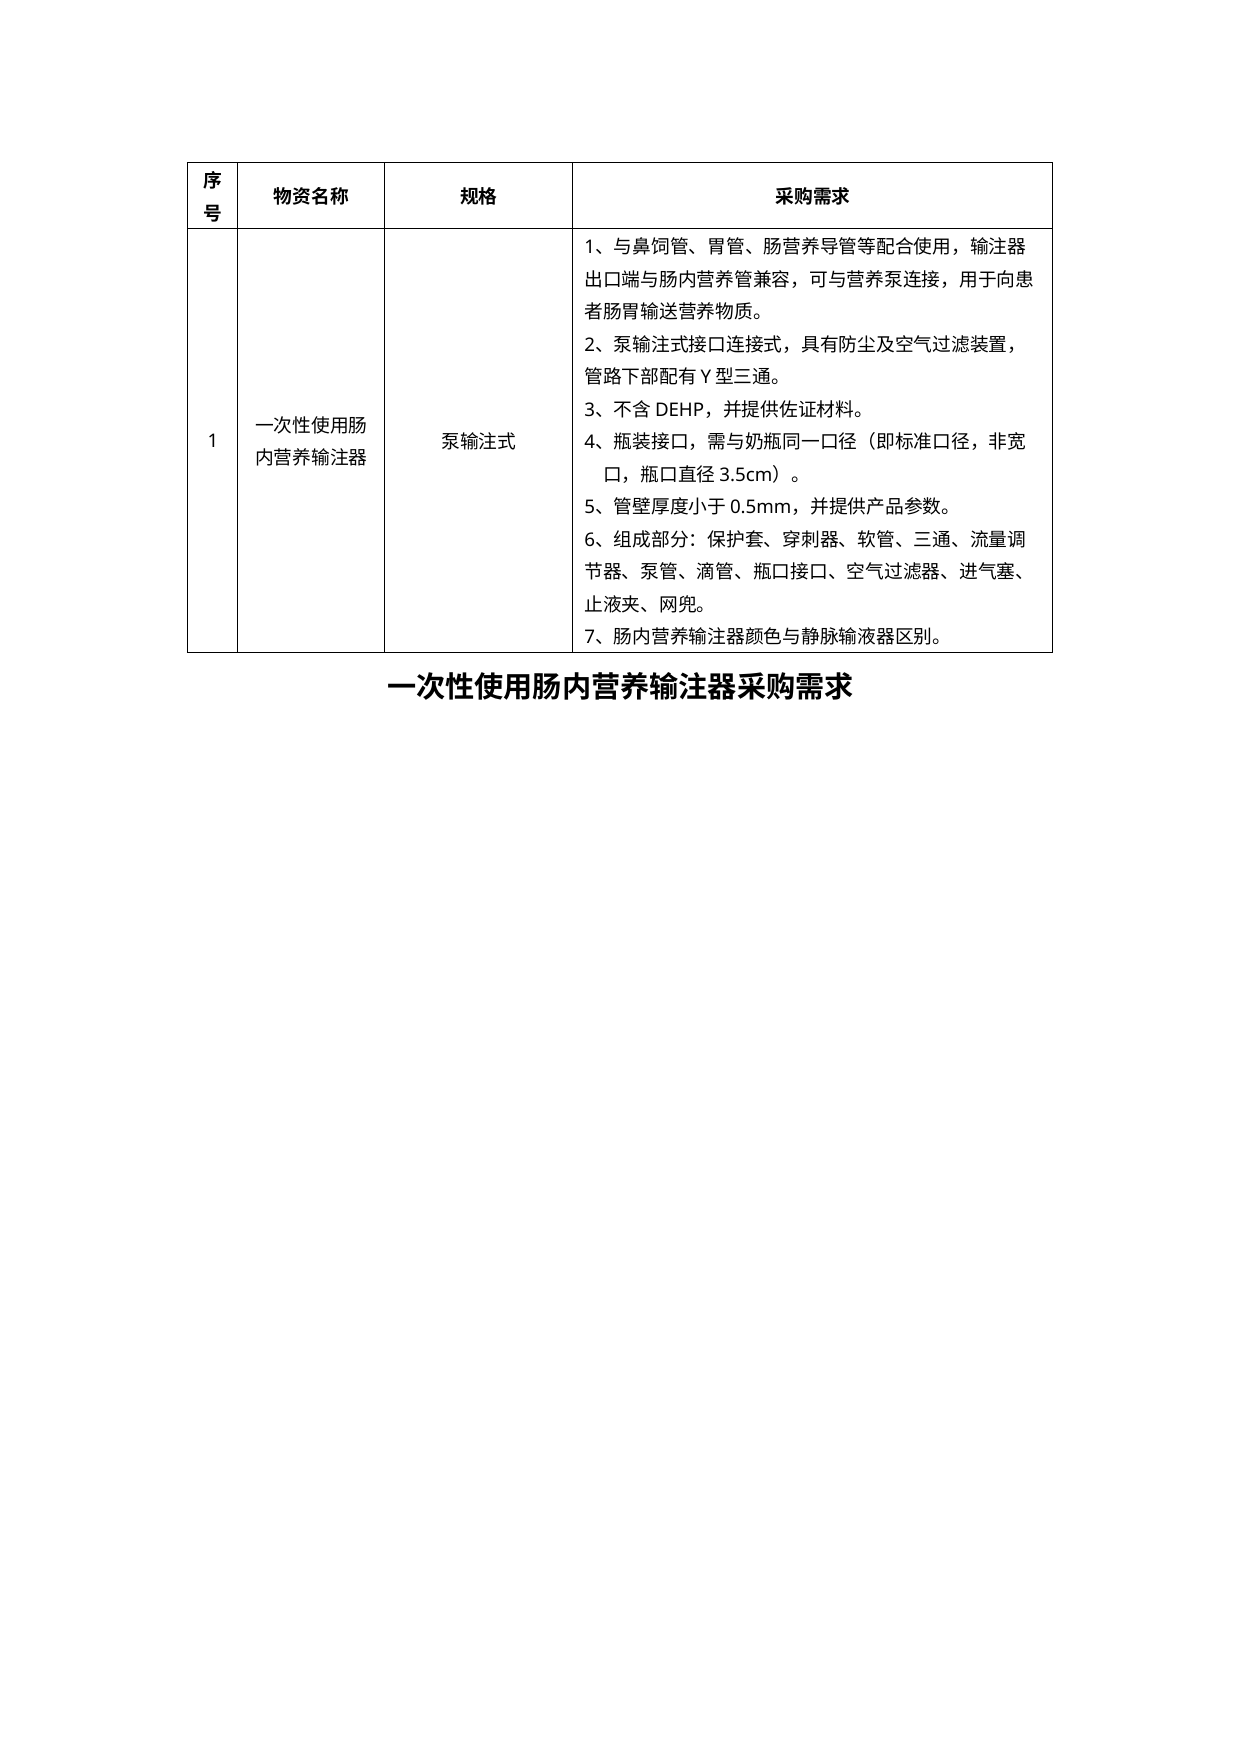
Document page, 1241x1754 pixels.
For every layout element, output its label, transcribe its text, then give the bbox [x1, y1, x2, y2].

table_cell 一次性使用肠内营养输注器 [238, 229, 384, 652]
table_cell 1、与鼻饲管、胃管、肠营养导管等配合使用，输注器出口端与肠内营养管兼容，可与营养泵连接，用于向患者肠胃输送营养物质。 2、泵输注式接口连接式，具有防尘及空气过滤装置，管路下部配有Y型三通。 3、不含DEHP，并提供佐证材料。 4、瓶装接口，需与奶瓶同一口径（即标准口径，非宽口，瓶口直径3.5cm）。 5、管壁厚度小于0.5mm，并提供产品参数。 6、组成部分：保护套、穿刺器、软管、三通、流量调节器、泵管、滴管、瓶口接口、空气过滤器、进气塞、止液夹、网兜。 7、肠内营养输注器颜色与静脉输液器区别。 [573, 229, 1052, 652]
table_header 采购需求 [573, 163, 1052, 228]
table_cell 泵输注式 [385, 229, 572, 652]
table_header 序号 [188, 163, 237, 228]
text 一次性使用肠内营养输注器采购需求 [187, 653, 1053, 718]
table_cell 1 [188, 229, 237, 652]
table_header 物资名称 [238, 163, 384, 228]
table_header 规格 [385, 163, 572, 228]
